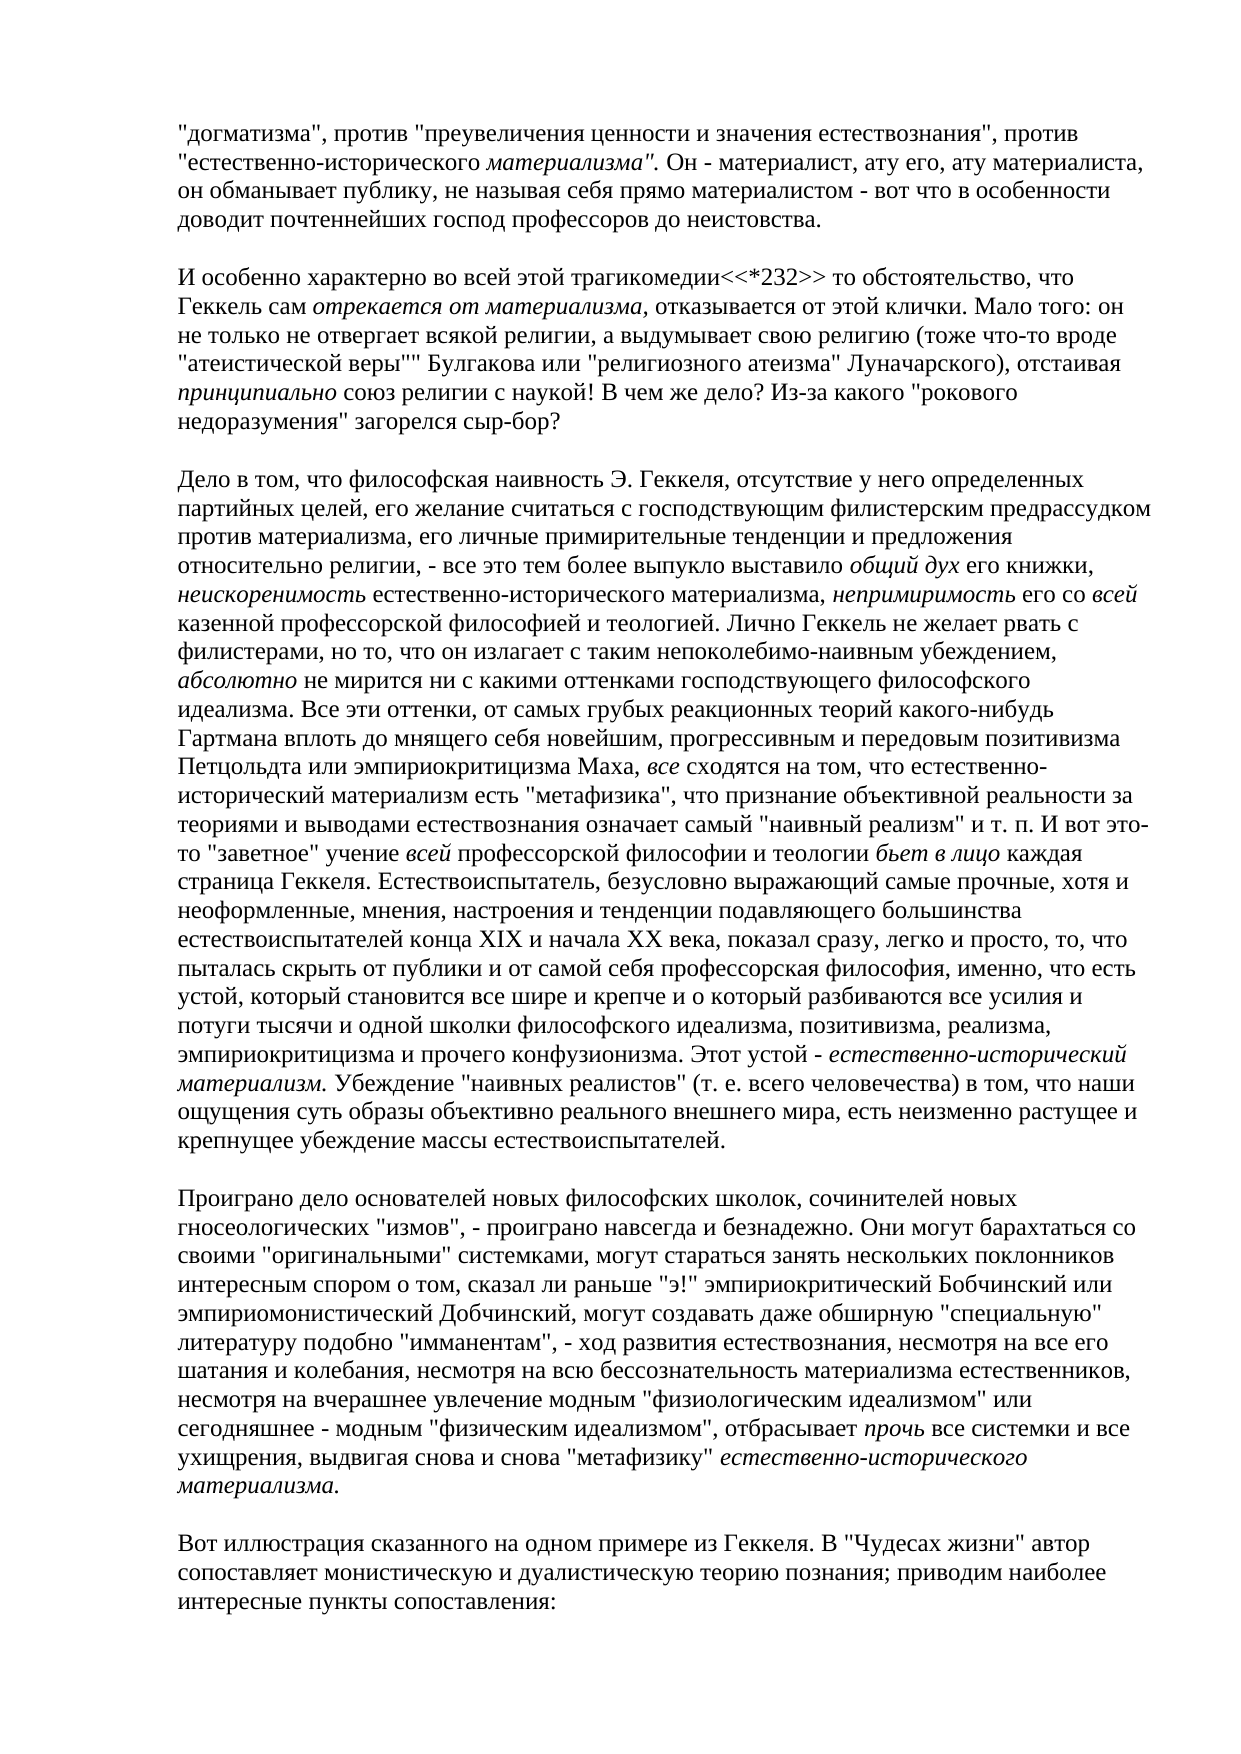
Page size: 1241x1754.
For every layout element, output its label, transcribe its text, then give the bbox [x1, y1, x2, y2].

text Дело в том, что философская наивность Э. Геккеля, отсутствие у него определенных партийных целей, его желание считаться с господствующим филистерским предрассудком против материализма, его личные примирительные тенденции и предложения относительно религии, - все это тем более выпукло выставило общий дух его книжки, неискоренимость естественно-исторического материализма, непримиримость его со всей казенной профессорской философией и теологией. Лично Геккель не желает рвать с филистерами, но то, что он излагает с таким непоколебимо-наивным убеждением, абсолютно не мирится ни с какими оттенками господствующего философского идеализма. Все эти оттенки, от самых грубых реакционных теорий какого-нибудь Гартмана вплоть до мнящего себя новейшим, прогрессивным и передовым позитивизма Петцольдта или эмпириокритицизма Маха, все сходятся на том, что естественно-исторический материализм есть "метафизика", что признание объективной реальности за теориями и выводами естествознания означает самый "наивный реализм" и т. п. И вот это-то "заветное" учение всей профессорской философии и теологии бьет в лицо каждая страница Геккеля. Естествоиспытатель, безусловно выражающий самые прочные, хотя и неоформленные, мнения, настроения и тенденции подавляющего большинства естествоиспытателей конца XIX и начала XX века, показал сразу, легко и просто, то, что пыталась скрыть от публики и от самой себя профессорская философия, именно, что есть устой, который становится все шире и крепче и о который разбиваются все усилия и потуги тысячи и одной школки философского идеализма, позитивизма, реализма, эмпириокритицизма и прочего конфузионизма. Этот устой - естественно-исторический материализм. Убеждение "наивных реалистов" (т. е. всего человечества) в том, что наши ощущения суть образы объективно реального внешнего мира, есть неизменно растущее и крепнущее убеждение массы естествоиспытателей. [177, 464, 1152, 1154]
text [177, 118, 1152, 233]
text Вот иллюстрация сказанного на одном примере из Геккеля. В "Чудесах жизни" автор сопоставляет монистическую и дуалистическую теорию познания; приводим наиболее интересные пункты сопоставления: [177, 1528, 1152, 1615]
text Проиграно дело основателей новых философских школок, сочинителей новых гносеологических "измов", - проиграно навсегда и безнадежно. Они могут барахтаться со своими "оригинальными" системками, могут стараться занять нескольких поклонников интересным спором о том, сказал ли раньше "э!" эмпириокритический Бобчинский или эмпириомонистический Добчинский, могут создавать даже обширную "специальную" литературу подобно "имманентам", - ход развития естествознания, несмотря на все его шатания и колебания, несмотря на всю бессознательность материализма естественников, несмотря на вчерашнее увлечение модным "физиологическим идеализмом" или сегодняшнее - модным "физическим идеализмом", отбрасывает прочь все системки и все ухищрения, выдвигая снова и снова "метафизику" естественно-исторического материализма. [177, 1183, 1152, 1499]
text И особенно характерно во всей этой трагикомедии<<*232>> то обстоятельство, что Геккель сам отрекается от материализма, отказывается от этой клички. Мало того: он не только не отвергает всякой религии, а выдумывает свою религию (тоже что-то вроде "атеистической веры"" Булгакова или "религиозного атеизма" Луначарского), отстаивая принципиально союз религии с наукой! В чем же дело? Из-за какого "рокового недоразумения" загорелся сыр-бор? [177, 262, 1152, 435]
